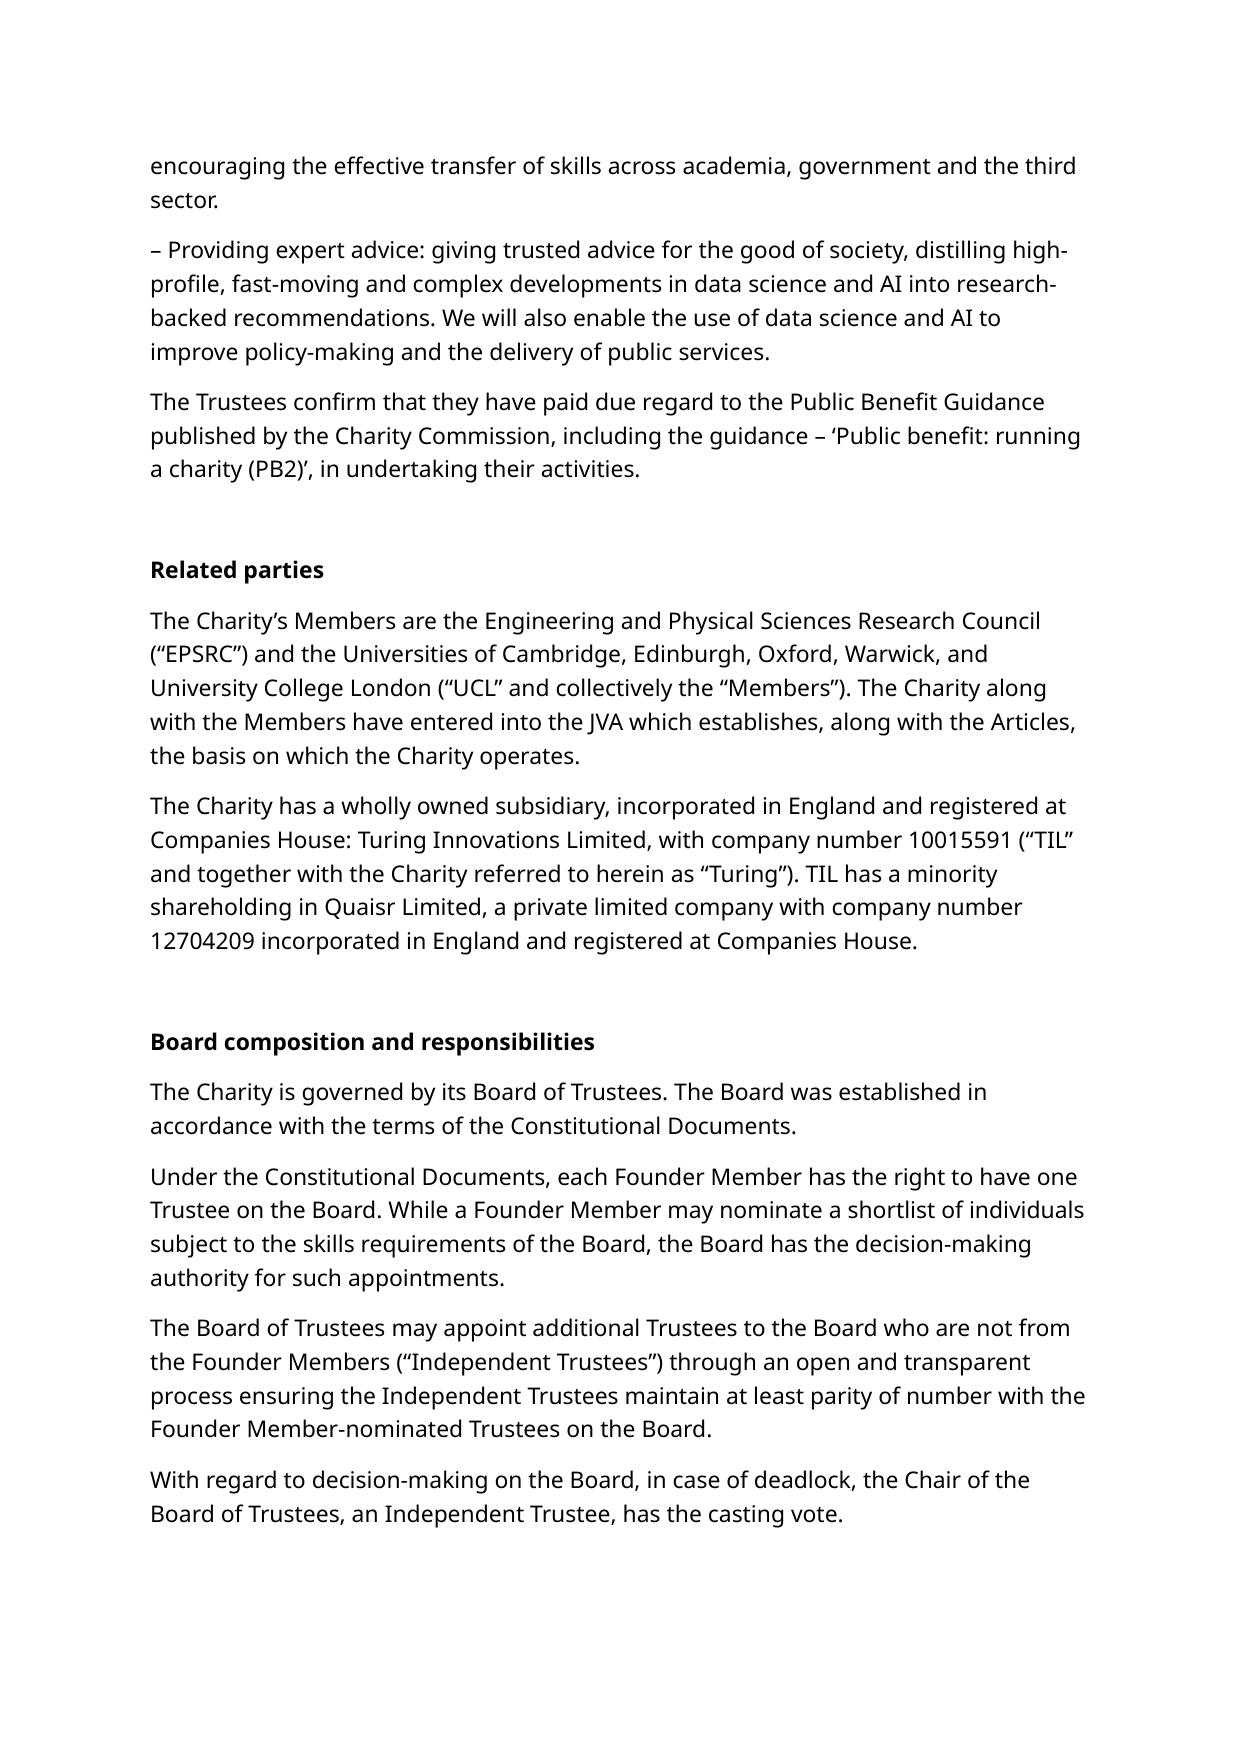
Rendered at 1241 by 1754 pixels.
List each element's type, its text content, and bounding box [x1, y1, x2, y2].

text Board composition and responsibilities [150, 1026, 1090, 1057]
text Under the Constitutional Documents, each Founder Member has the right to have one Trustee on the Board. While a Founder Member may nominate a shortlist of individuals subject to the skills requirements of the Board, the Board has the decision-making authority for such appointments. [150, 1160, 1090, 1293]
text The Charity is governed by its Board of Trustees. The Board was established in accordance with the terms of the Constitutional Documents. [150, 1076, 1090, 1141]
text The Board of Trustees may appoint additional Trustees to the Board who are not from the Founder Members (“Independent Trustees”) through an open and transparent process ensuring the Independent Trustees maintain at least parity of number with the Founder Member-nominated Trustees on the Board. [150, 1312, 1090, 1444]
text The Charity has a wholly owned subsidiary, incorporated in England and registered at Companies House: Turing Innovations Limited, with company number 10015591 (“TIL” and together with the Charity referred to herein as “Turing”). TIL has a minority shareholding in Quaisr Limited, a private limited company with company number 12704209 incorporated in England and registered at Companies House. [150, 790, 1090, 956]
text With regard to decision-making on the Board, in case of deadlock, the Chair of the Board of Trustees, an Independent Trustee, has the casting vote. [150, 1464, 1090, 1529]
text – Providing expert advice: giving trusted advice for the good of society, distilling high-profile, fast-moving and complex developments in data science and AI into research-backed recommendations. We will also enable the use of data science and AI to improve policy-making and the delivery of public services. [150, 234, 1090, 367]
text Related parties [150, 554, 1090, 585]
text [150, 150, 1090, 215]
text The Charity’s Members are the Engineering and Physical Sciences Research Council (“EPSRC”) and the Universities of Cambridge, Edinburgh, Oxford, Warwick, and University College London (“UCL” and collectively the “Members”). The Charity along with the Members have entered into the JVA which establishes, along with the Articles, the basis on which the Charity operates. [150, 604, 1090, 771]
text The Trustees confirm that they have paid due regard to the Public Benefit Guidance published by the Charity Commission, including the guidance – ‘Public benefit: running a charity (PB2)’, in undertaking their activities. [150, 386, 1090, 484]
